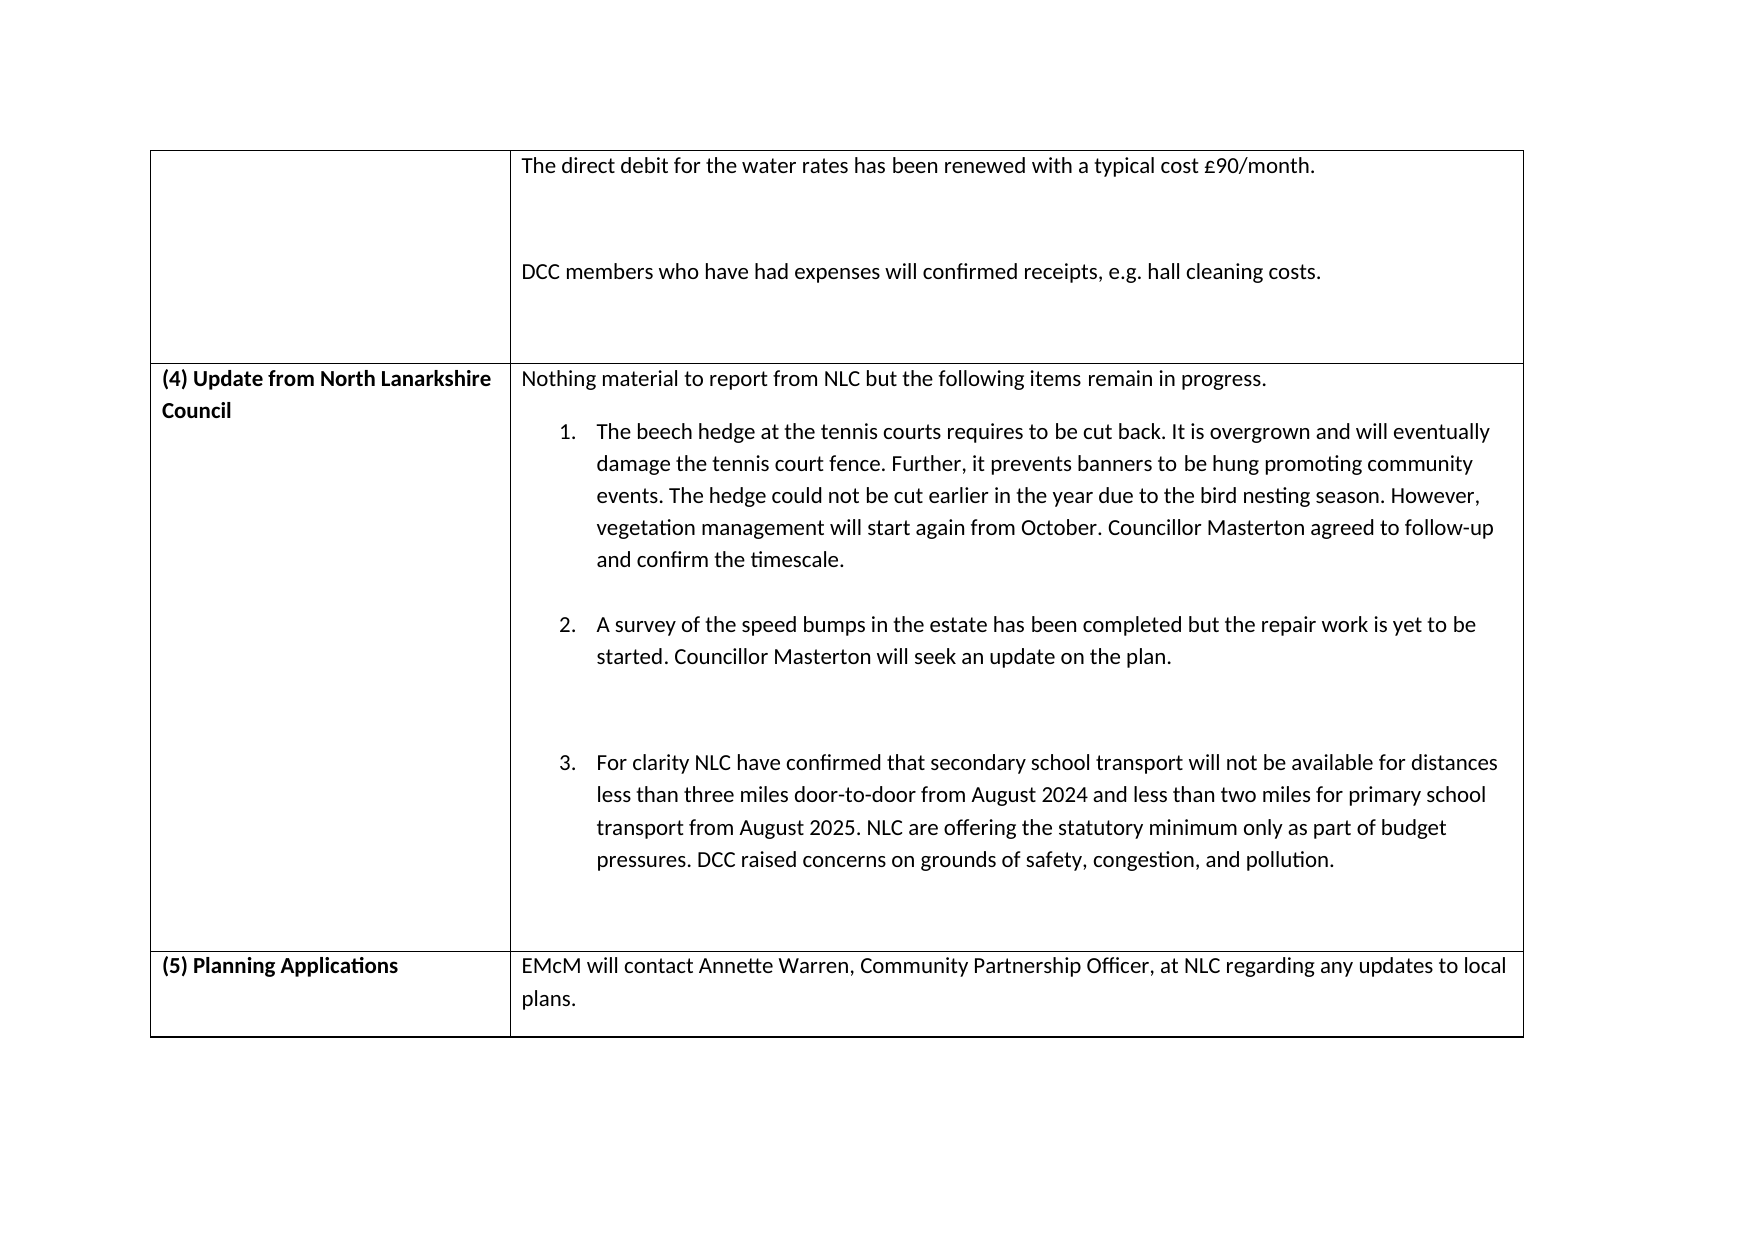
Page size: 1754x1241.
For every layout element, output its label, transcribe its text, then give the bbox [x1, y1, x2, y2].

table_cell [151, 151, 510, 363]
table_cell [151, 952, 510, 1036]
table_cell (4) Update from North Lanarkshire Council [151, 364, 510, 951]
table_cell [511, 151, 1523, 363]
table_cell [511, 952, 1523, 1036]
table_cell Nothing material to report from NLC but the following items remain in progress. The beech hedge at the tennis courts requires to be cut back. It is overgrown and will eventually damage the tennis court fence. Further, it prevents banners to be hung promoting community events. The hedge could not be cut earlier in the year due to the bird nesting season. However, vegetation management will start again from October. Councillor Masterton agreed to follow-up and confirm the timescale. A survey of the speed bumps in the estate has been completed but the repair work is yet to be started. Councillor Masterton will seek an update on the plan. For clarity NLC have confirmed that secondary school transport will not be available for distances less than three miles door-to-door from August 2024 and less than two miles for primary school transport from August 2025. NLC are offering the statutory minimum only as part of budget pressures. DCC raised concerns on grounds of safety, congestion, and pollution. [511, 364, 1523, 951]
